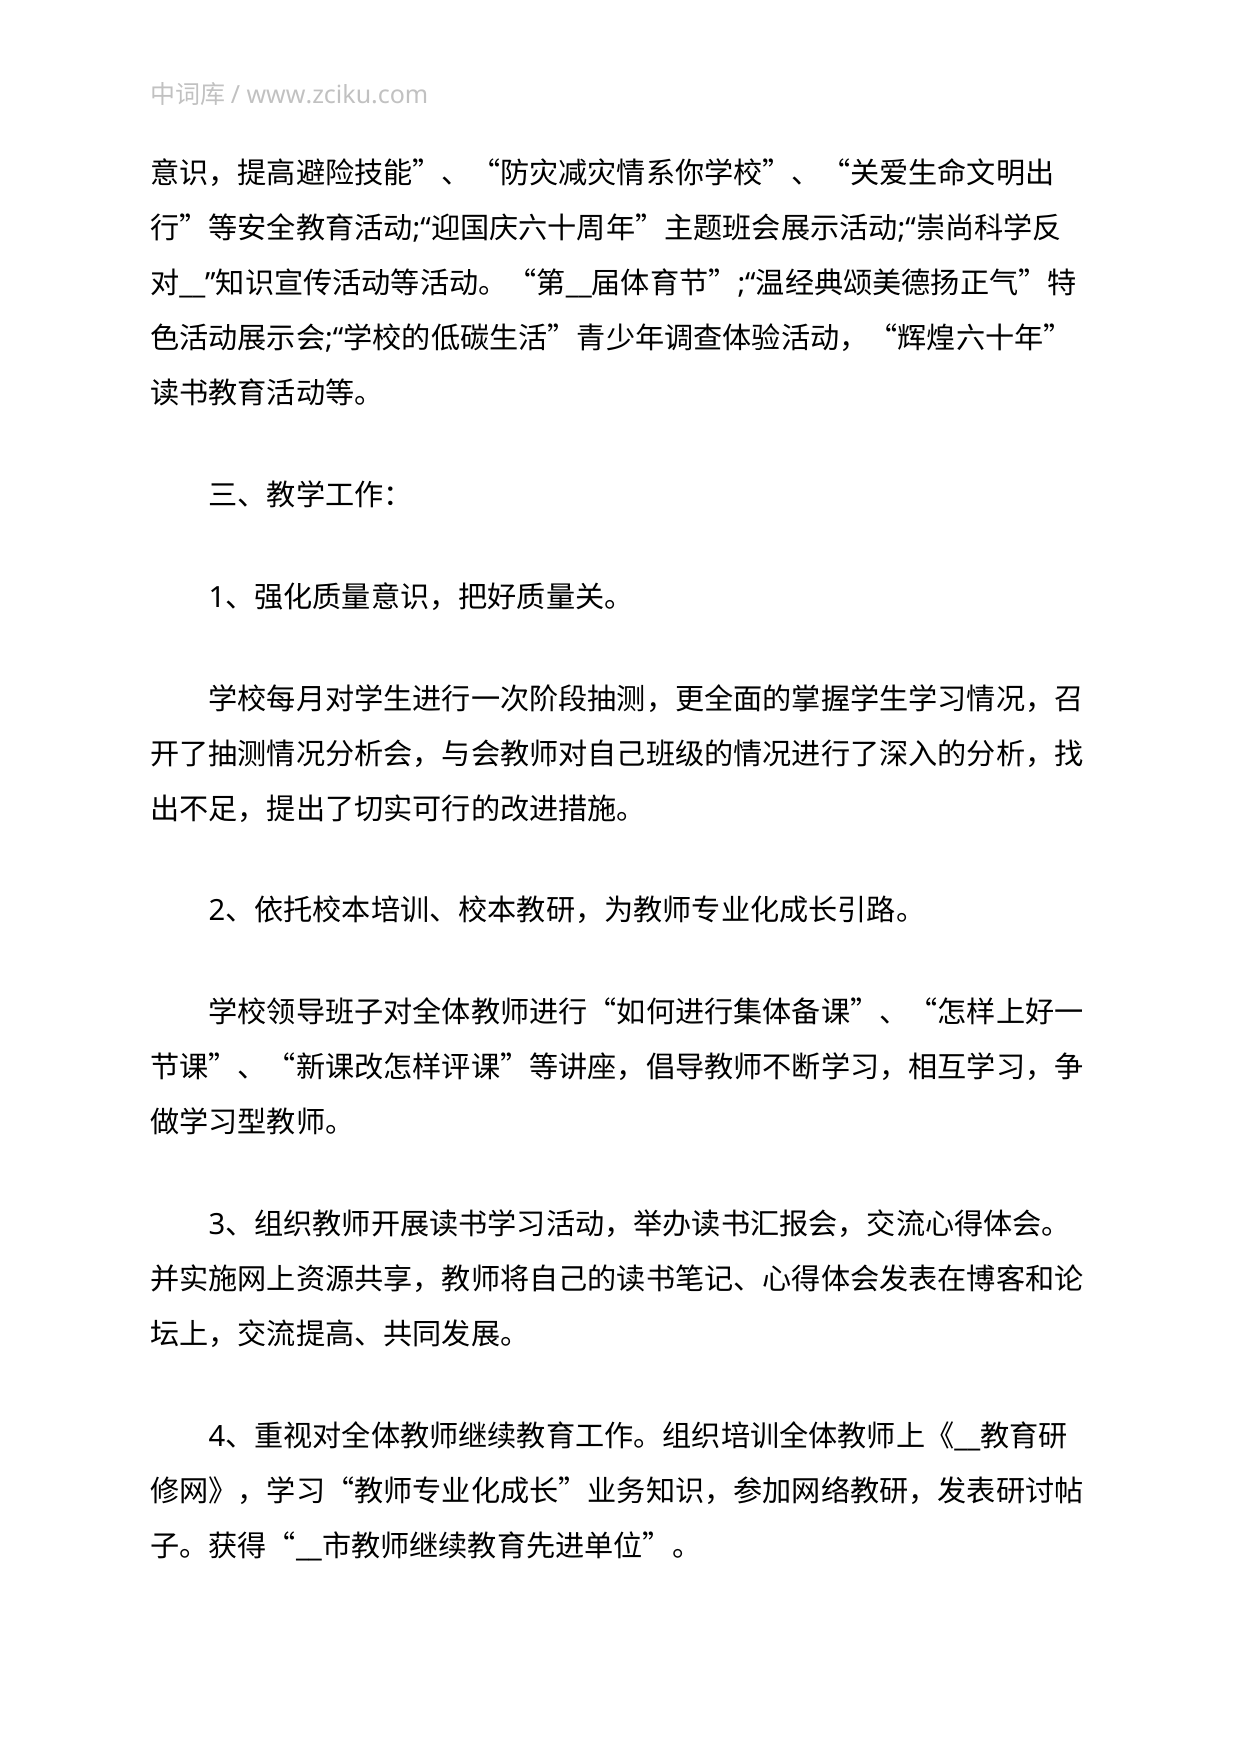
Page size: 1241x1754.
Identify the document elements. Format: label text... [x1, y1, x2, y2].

text 3、组织教师开展读书学习活动，举办读书汇报会，交流心得体会。并实施网上资源共享，教师将自己的读书笔记、心得体会发表在博客和论坛上，交流提高、共同发展。 [150, 1201, 1090, 1353]
text 2、依托校本培训、校本教研，为教师专业化成长引路。 [150, 887, 1090, 929]
text 4、重视对全体教师继续教育工作。组织培训全体教师上《__教育研修网》，学习“教师专业化成长”业务知识，参加网络教研，发表研讨帖子。获得“__市教师继续教育先进单位”。 [150, 1412, 1090, 1564]
text 1、强化质量意识，把好质量关。 [150, 573, 1090, 616]
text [150, 150, 1090, 412]
text 学校领导班子对全体教师进行“如何进行集体备课”、“怎样上好一节课”、“新课改怎样评课”等讲座，倡导教师不断学习，相互学习，争做学习型教师。 [150, 989, 1090, 1141]
text 三、教学工作： [150, 472, 1090, 514]
text 学校每月对学生进行一次阶段抽测，更全面的掌握学生学习情况，召开了抽测情况分析会，与会教师对自己班级的情况进行了深入的分析，找出不足，提出了切实可行的改进措施。 [150, 675, 1090, 827]
